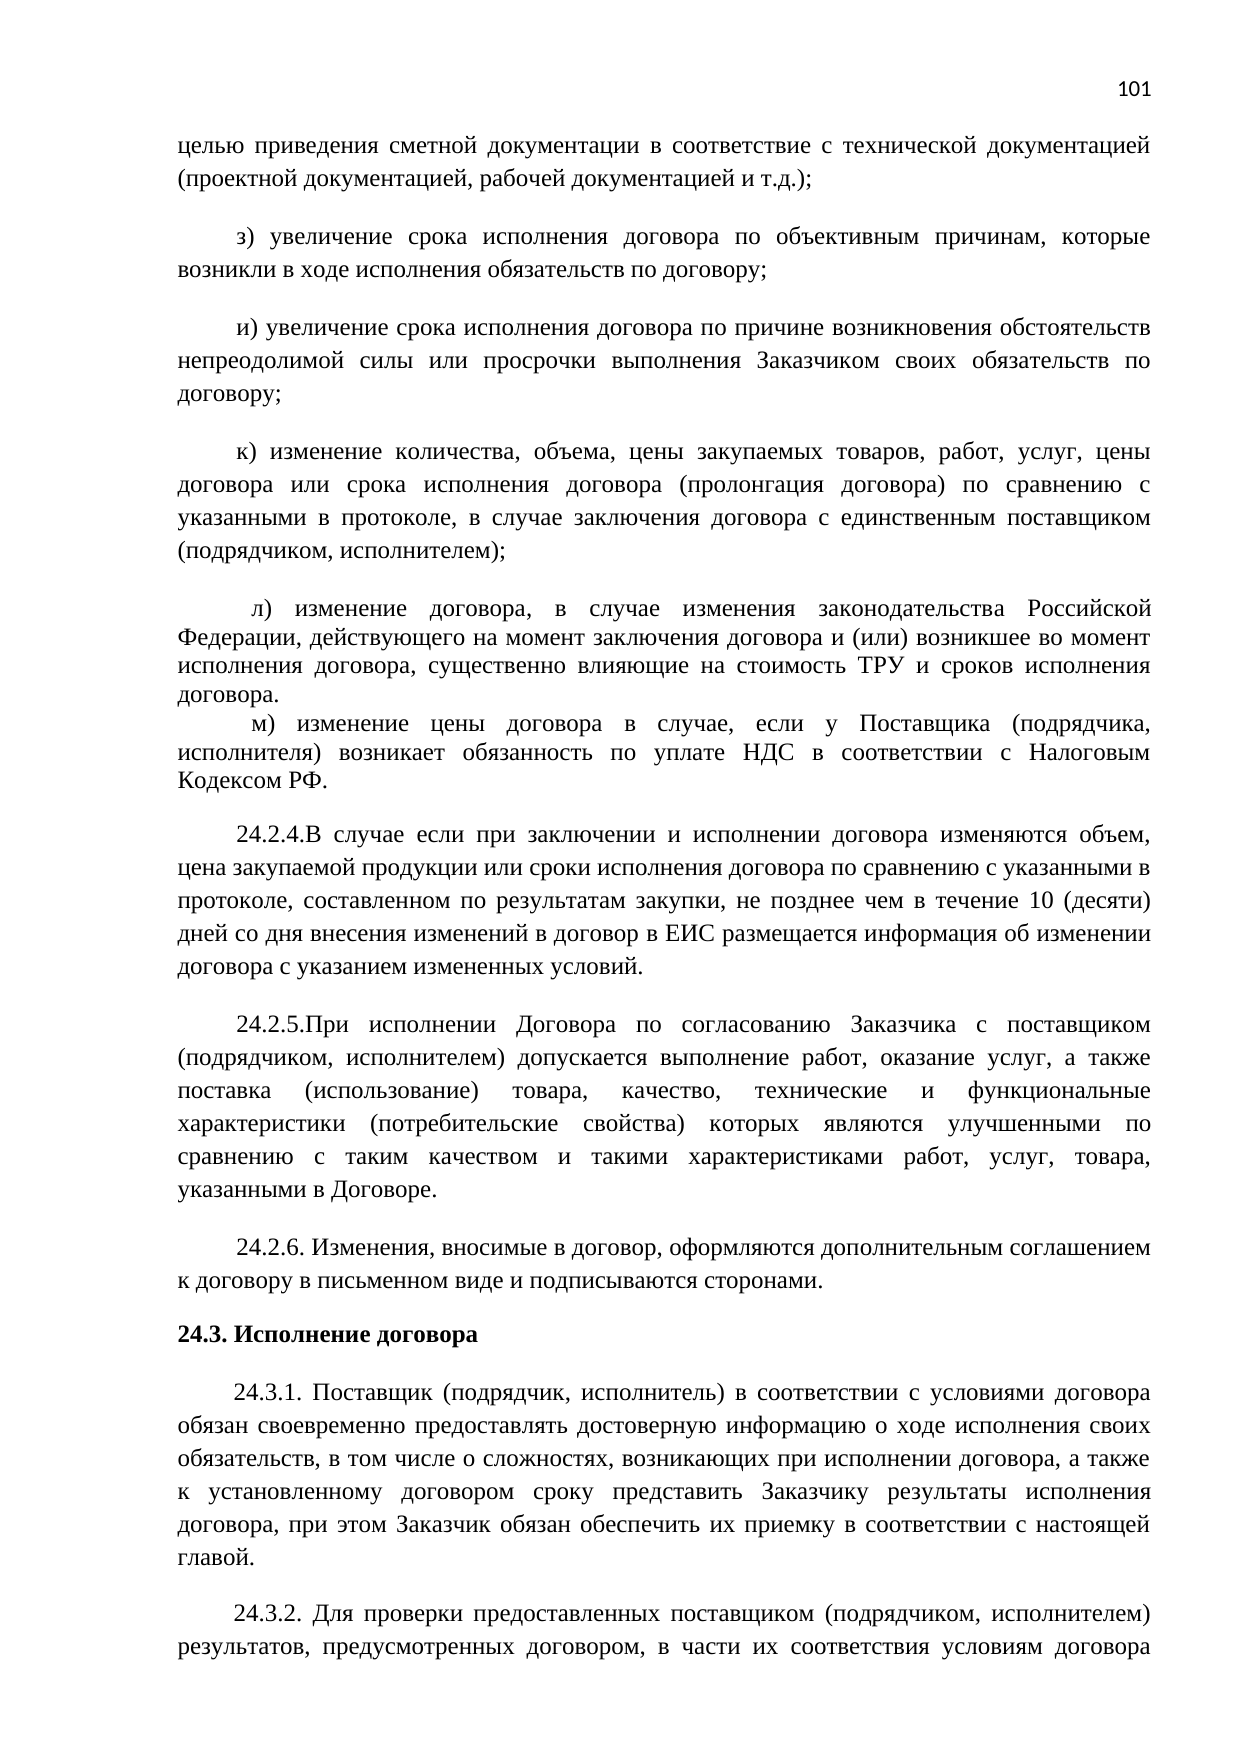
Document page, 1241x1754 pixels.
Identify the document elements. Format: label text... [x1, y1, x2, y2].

text и) увеличение срока исполнения договора по причине возникновения обстоятельств непреодолимой силы или просрочки выполнения Заказчиком своих обязательств по договору; [177, 312, 1152, 407]
text 24.2.4.В случае если при заключении и исполнении договора изменяются объем, цена закупаемой продукции или сроки исполнения договора по сравнению с указанными в протоколе, составленном по результатам закупки, не позднее чем в течение 10 (десяти) дней со дня внесения изменений в договор в ЕИС размещается информация об изменении договора с указанием измененных условий. [177, 819, 1152, 980]
text 24.2.6. Изменения, вносимые в договор, оформляются дополнительным соглашением к договору в письменном виде и подписываются сторонами. [177, 1232, 1152, 1294]
text к) изменение количества, объема, цены закупаемых товаров, работ, услуг, цены договора или срока исполнения договора (пролонгация договора) по сравнению с указанными в протоколе, в случае заключения договора с единственным поставщиком (подрядчиком, исполнителем); [177, 436, 1152, 564]
list л) изменение договора, в случае изменения законодательства Российской Федерации, действующего на момент заключения договора и (или) возникшее во момент исполнения договора, существенно влияющие на стоимость ТРУ и сроков исполнения договора. [177, 593, 1152, 708]
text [177, 1598, 1152, 1660]
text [177, 130, 1152, 192]
list м) изменение цены договора в случае, если у Поставщика (подрядчика, исполнителя) возникает обязанность по уплате НДС в соответствии с Налоговым Кодексом РФ. [177, 708, 1152, 794]
text 24.2.5.При исполнении Договора по согласованию Заказчика с поставщиком (подрядчиком, исполнителем) допускается выполнение работ, оказание услуг, а также поставка (использование) товара, качество, технические и функциональные характеристики (потребительские свойства) которых являются улучшенными по сравнению с таким качеством и такими характеристиками работ, услуг, товара, указанными в Договоре. [177, 1009, 1152, 1203]
subtitle 24.3. Исполнение договора [177, 1319, 1152, 1348]
text 24.3.1. Поставщик (подрядчик, исполнитель) в соответствии с условиями договора обязан своевременно предоставлять достоверную информацию о ходе исполнения своих обязательств, в том числе о сложностях, возникающих при исполнении договора, а также к установленному договором сроку представить Заказчику результаты исполнения договора, при этом Заказчик обязан обеспечить их приемку в соответствии с настоящей главой. [177, 1377, 1152, 1571]
text з) увеличение срока исполнения договора по объективным причинам, которые возникли в ходе исполнения обязательств по договору; [177, 221, 1152, 283]
